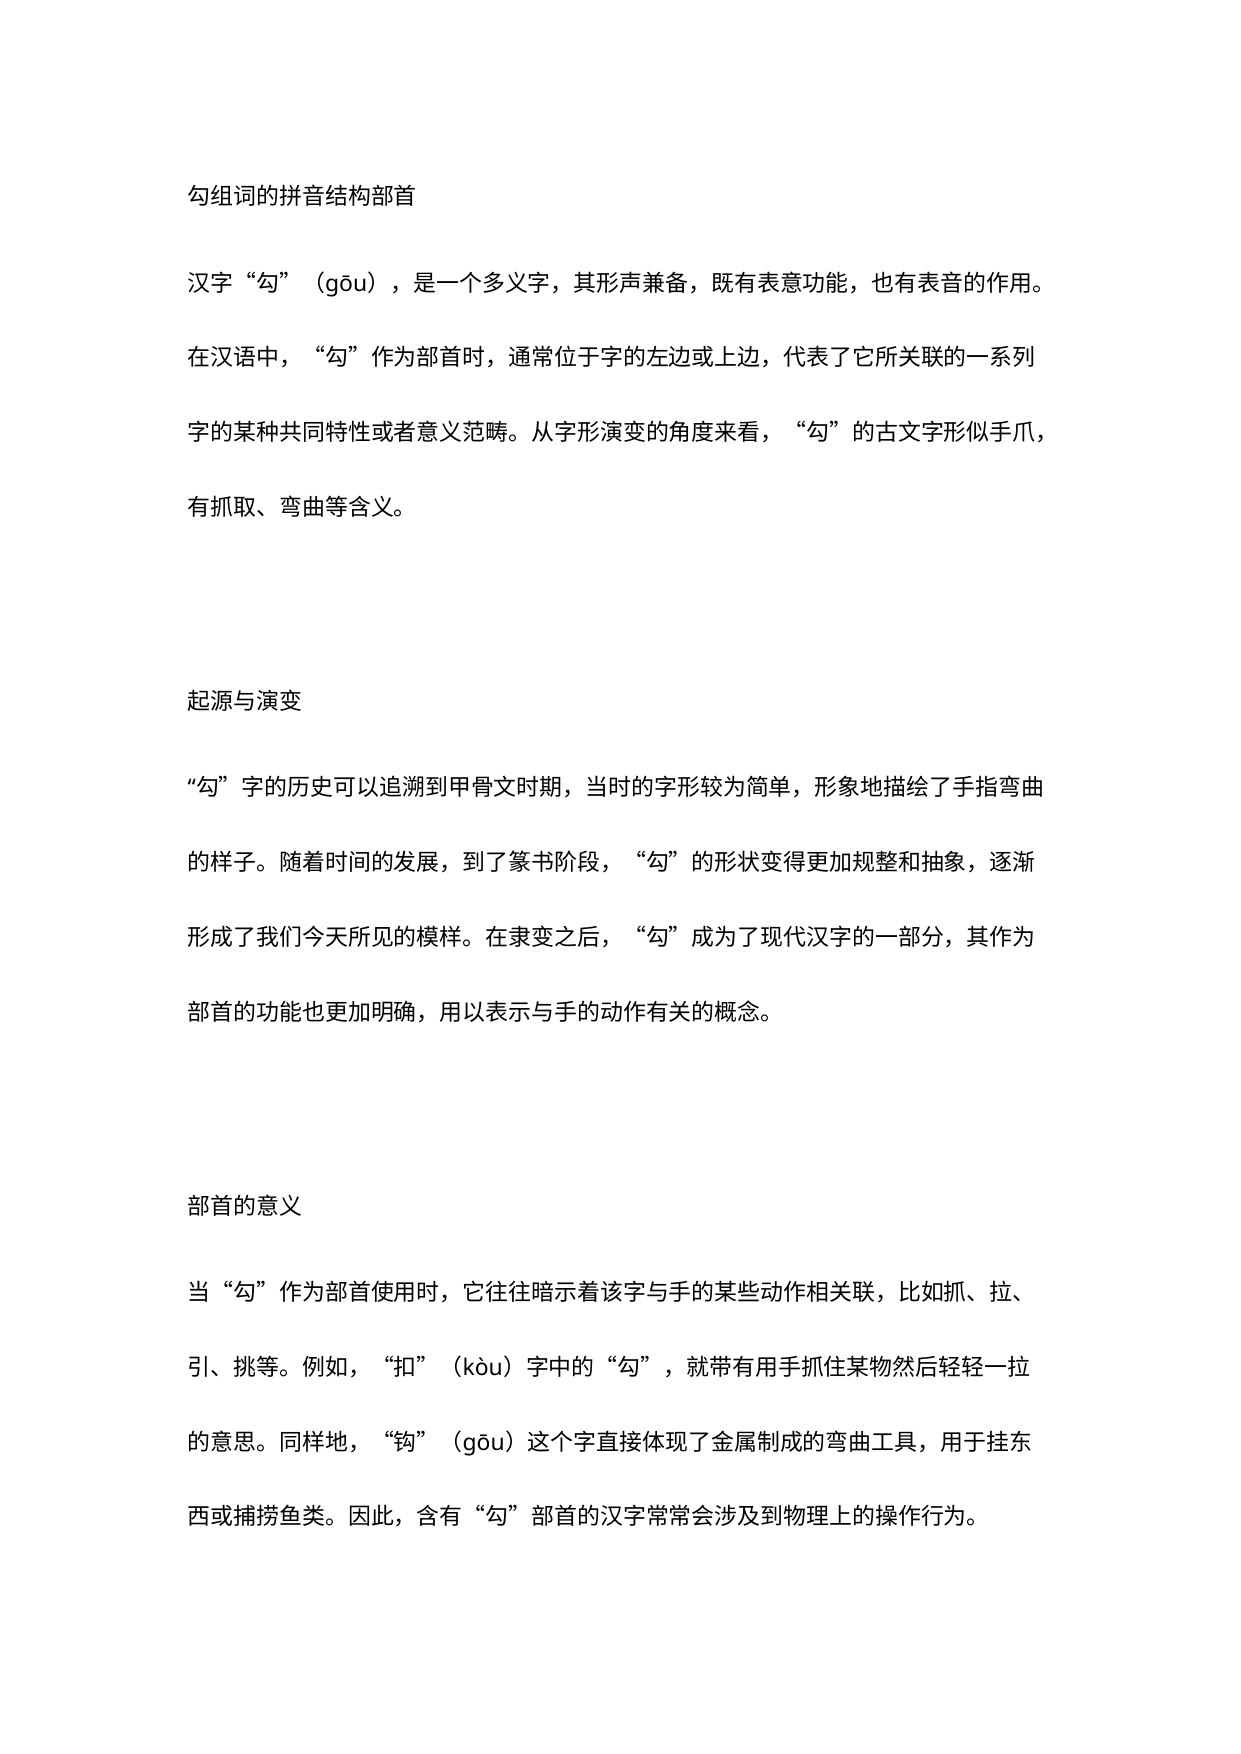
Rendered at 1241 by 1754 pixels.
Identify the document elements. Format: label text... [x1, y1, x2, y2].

text 勾组词的拼音结构部首 [187, 162, 1053, 227]
text 汉字“勾”（gōu），是一个多义字，其形声兼备，既有表意功能，也有表音的作用。在汉语中，“勾”作为部首时，通常位于字的左边或上边，代表了它所关联的一系列字的某种共同特性或者意义范畴。从字形演变的角度来看，“勾”的古文字形似手爪，有抓取、弯曲等含义。 [187, 248, 1053, 538]
text 起源与演变 [187, 667, 1053, 732]
text 部首的意义 [187, 1172, 1053, 1237]
text 当“勾”作为部首使用时，它往往暗示着该字与手的某些动作相关联，比如抓、拉、引、挑等。例如，“扣”（kòu）字中的“勾”，就带有用手抓住某物然后轻轻一拉的意思。同样地，“钩”（gōu）这个字直接体现了金属制成的弯曲工具，用于挂东西或捕捞鱼类。因此，含有“勾”部首的汉字常常会涉及到物理上的操作行为。 [187, 1258, 1053, 1547]
text “勾”字的历史可以追溯到甲骨文时期，当时的字形较为简单，形象地描绘了手指弯曲的样子。随着时间的发展，到了篆书阶段，“勾”的形状变得更加规整和抽象，逐渐形成了我们今天所见的模样。在隶变之后，“勾”成为了现代汉字的一部分，其作为部首的功能也更加明确，用以表示与手的动作有关的概念。 [187, 753, 1053, 1042]
